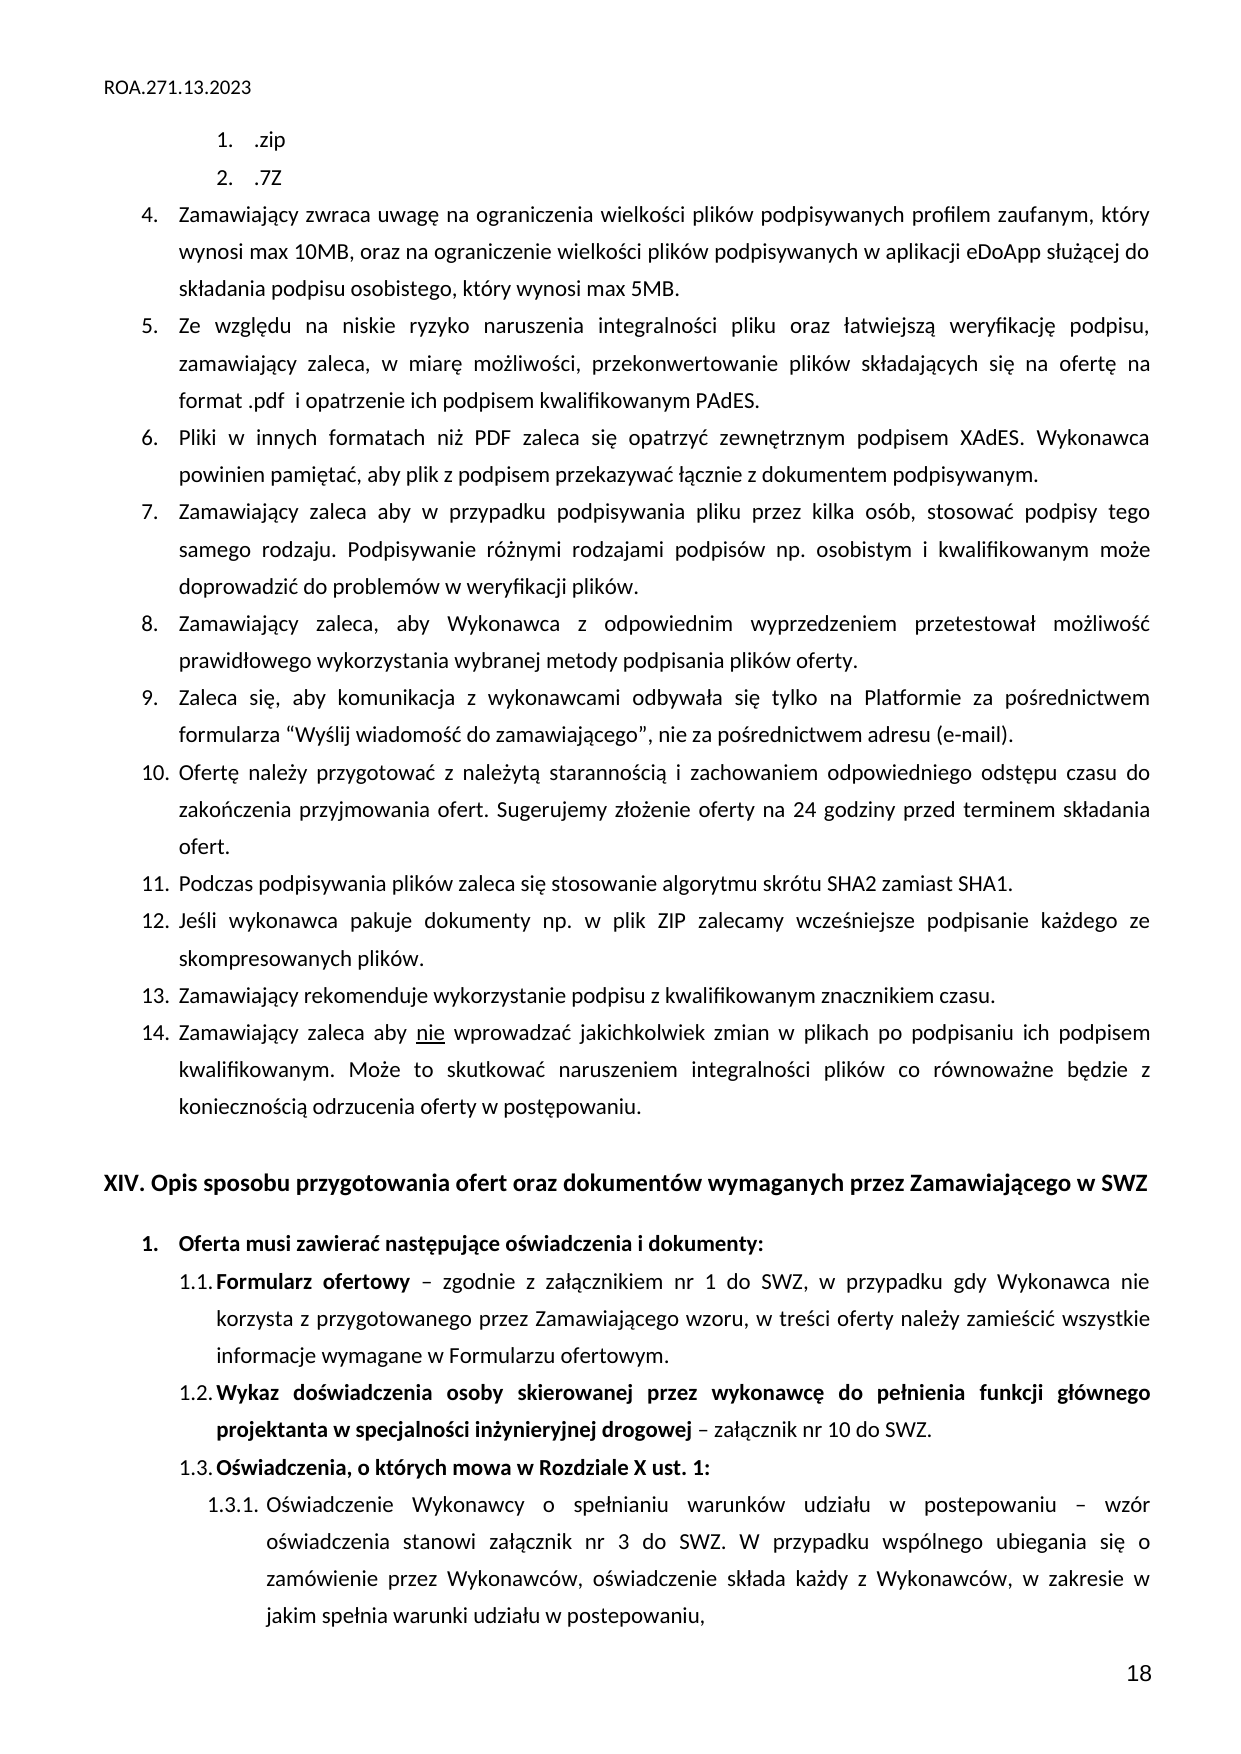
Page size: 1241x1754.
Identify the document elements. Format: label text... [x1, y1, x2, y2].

list Pliki w innych formatach niż PDF zaleca się opatrzyć zewnętrznym podpisem XAdES. Wykonawca powinien pamiętać, aby plik z podpisem przekazywać łącznie z dokumentem podpisywanym. [141, 423, 1152, 488]
list Podczas podpisywania plików zaleca się stosowanie algorytmu skrótu SHA2 zamiast SHA1. [141, 869, 1152, 897]
list Zamawiający rekomenduje wykorzystanie podpisu z kwalifikowanym znacznikiem czasu. [141, 981, 1152, 1009]
list Oświadczenia, o których mowa w Rozdziale X ust. 1: [178, 1453, 1152, 1481]
list Zamawiający zaleca aby nie wprowadzać jakichkolwiek zmian w plikach po podpisaniu ich podpisem kwalifikowanym. Może to skutkować naruszeniem integralności plików co równoważne będzie z koniecznością odrzucenia oferty w postępowaniu. [141, 1018, 1152, 1121]
list Ze względu na niskie ryzyko naruszenia integralności pliku oraz łatwiejszą weryfikację podpisu, zamawiający zaleca, w miarę możliwości, przekonwertowanie plików składających się na ofertę na format .pdf i opatrzenie ich podpisem kwalifikowanym PAdES. [141, 312, 1152, 414]
subtitle XIV. Opis sposobu przygotowania ofert oraz dokumentów wymaganych przez Zamawiającego w SWZ [103, 1167, 1152, 1197]
list .zip [216, 126, 1152, 154]
list Zamawiający zaleca aby w przypadku podpisywania pliku przez kilka osób, stosować podpisy tego samego rodzaju. Podpisywanie różnymi rodzajami podpisów np. osobistym i kwalifikowanym może doprowadzić do problemów w weryfikacji plików. [141, 497, 1152, 600]
list Jeśli wykonawca pakuje dokumenty np. w plik ZIP zalecamy wcześniejsze podpisanie każdego ze skompresowanych plików. [141, 907, 1152, 972]
list Ofertę należy przygotować z należytą starannością i zachowaniem odpowiedniego odstępu czasu do zakończenia przyjmowania ofert. Sugerujemy złożenie oferty na 24 godziny przed terminem składania ofert. [141, 758, 1152, 860]
list Zaleca się, aby komunikacja z wykonawcami odbywała się tylko na Platformie za pośrednictwem formularza “Wyślij wiadomość do zamawiającego”, nie za pośrednictwem adresu (e-mail). [141, 683, 1152, 749]
list Oświadczenie Wykonawcy o spełnianiu warunków udziału w postepowaniu – wzór oświadczenia stanowi załącznik nr 3 do SWZ. W przypadku wspólnego ubiegania się o zamówienie przez Wykonawców, oświadczenie składa każdy z Wykonawców, w zakresie w jakim spełnia warunki udziału w postepowaniu, [207, 1490, 1152, 1629]
list Zamawiający zwraca uwagę na ograniczenia wielkości plików podpisywanych profilem zaufanym, który wynosi max 10MB, oraz na ograniczenie wielkości plików podpisywanych w aplikacji eDoApp służącej do składania podpisu osobistego, który wynosi max 5MB. [141, 200, 1152, 302]
list Zamawiający zaleca, aby Wykonawca z odpowiednim wyprzedzeniem przetestował możliwość prawidłowego wykorzystania wybranej metody podpisania plików oferty. [141, 609, 1152, 674]
list Oferta musi zawierać następujące oświadczenia i dokumenty: [141, 1229, 1152, 1258]
list Formularz ofertowy – zgodnie z załącznikiem nr 1 do SWZ, w przypadku gdy Wykonawca nie korzysta z przygotowanego przez Zamawiającego wzoru, w treści oferty należy zamieścić wszystkie informacje wymagane w Formularzu ofertowym. [178, 1267, 1152, 1369]
list Wykaz doświadczenia osoby skierowanej przez wykonawcę do pełnienia funkcji głównego projektanta w specjalności inżynieryjnej drogowej – załącznik nr 10 do SWZ. [178, 1378, 1152, 1443]
list .7Z [216, 163, 1152, 191]
